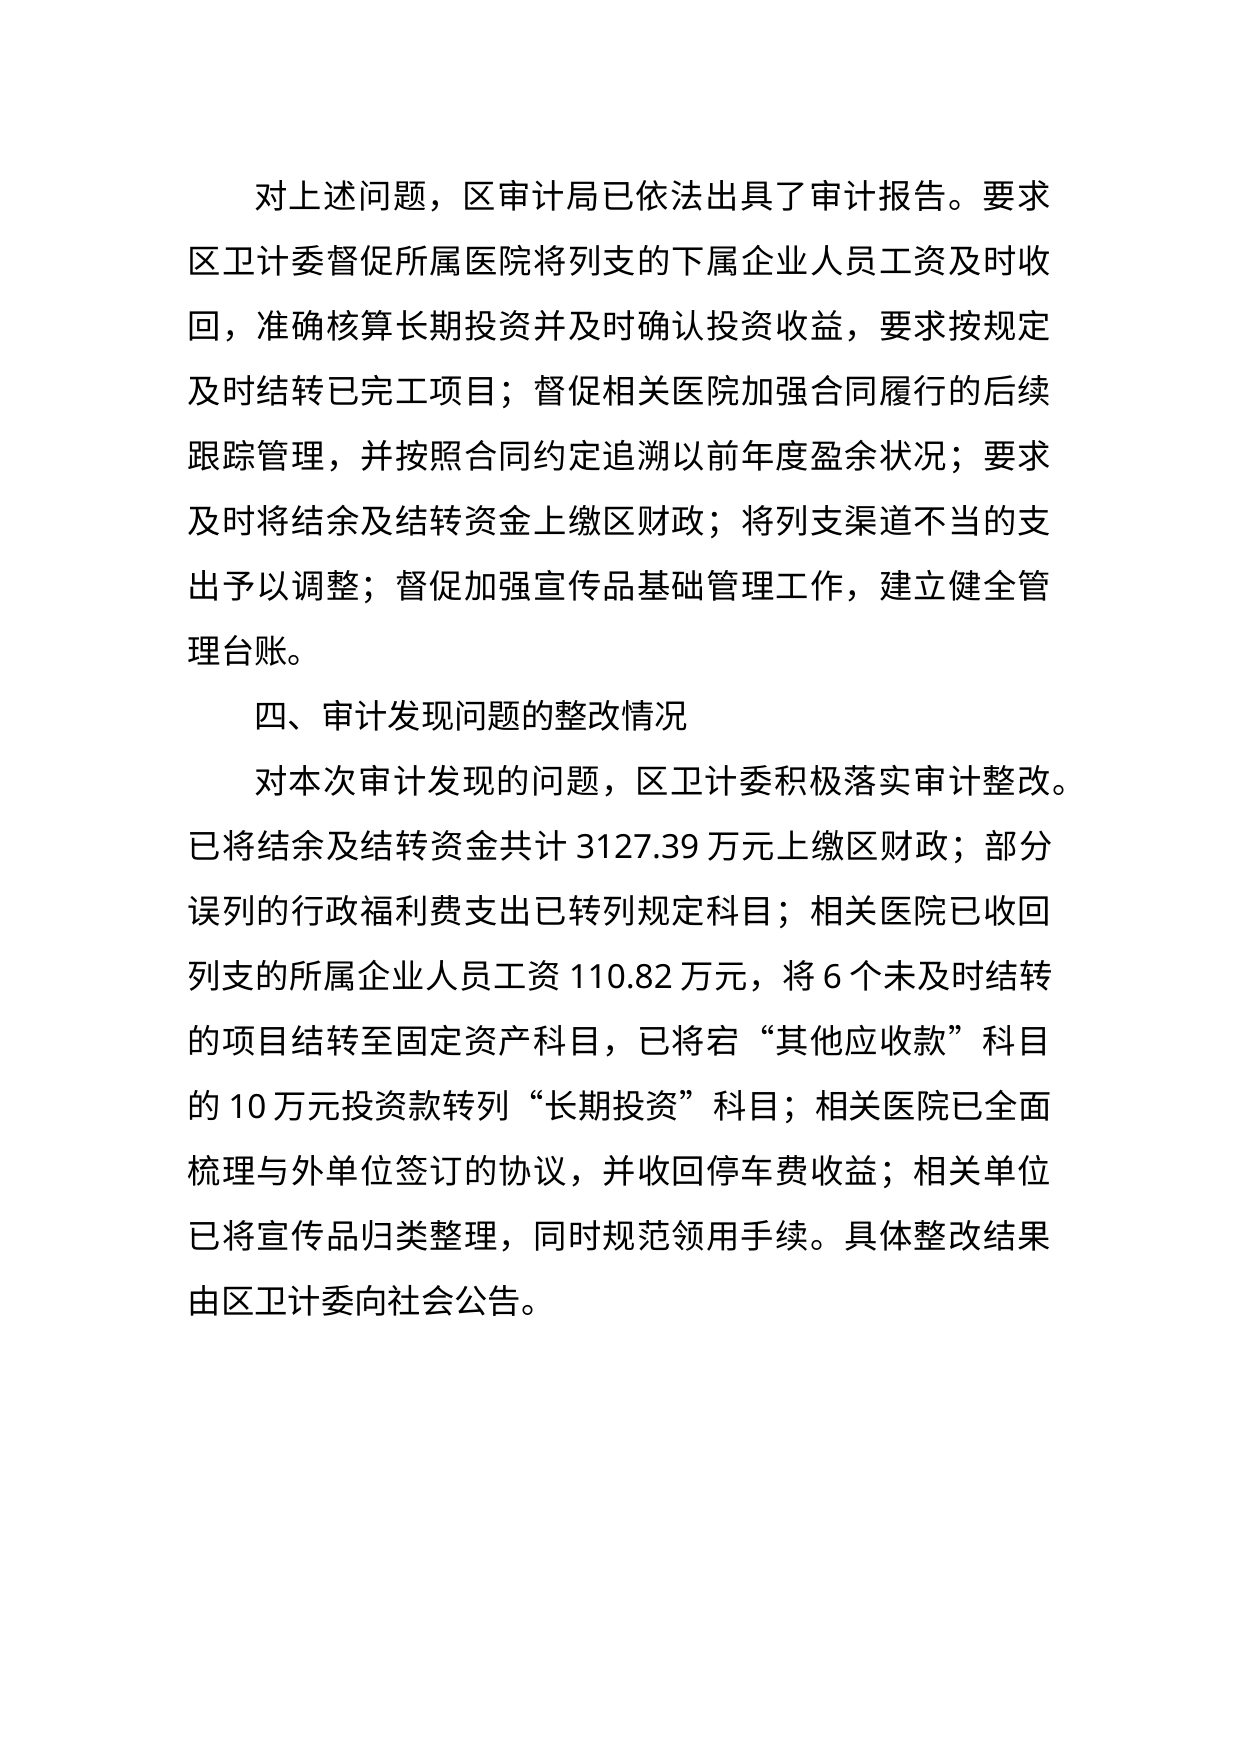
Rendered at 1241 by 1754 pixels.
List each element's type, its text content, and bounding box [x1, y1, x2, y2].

text 对本次审计发现的问题，区卫计委积极落实审计整改。已将结余及结转资金共计3127.39万元上缴区财政；部分误列的行政福利费支出已转列规定科目；相关医院已收回列支的所属企业人员工资110.82万元，将6个未及时结转的项目结转至固定资产科目，已将宕“其他应收款”科目的10万元投资款转列“长期投资”科目；相关医院已全面梳理与外单位签订的协议，并收回停车费收益；相关单位已将宣传品归类整理，同时规范领用手续。具体整改结果由区卫计委向社会公告。 [187, 747, 1053, 1332]
text 四、审计发现问题的整改情况 [187, 682, 1053, 747]
text 对上述问题，区审计局已依法出具了审计报告。要求区卫计委督促所属医院将列支的下属企业人员工资及时收回，准确核算长期投资并及时确认投资收益，要求按规定及时结转已完工项目；督促相关医院加强合同履行的后续跟踪管理，并按照合同约定追溯以前年度盈余状况；要求及时将结余及结转资金上缴区财政；将列支渠道不当的支出予以调整；督促加强宣传品基础管理工作，建立健全管理台账。 [187, 162, 1053, 682]
